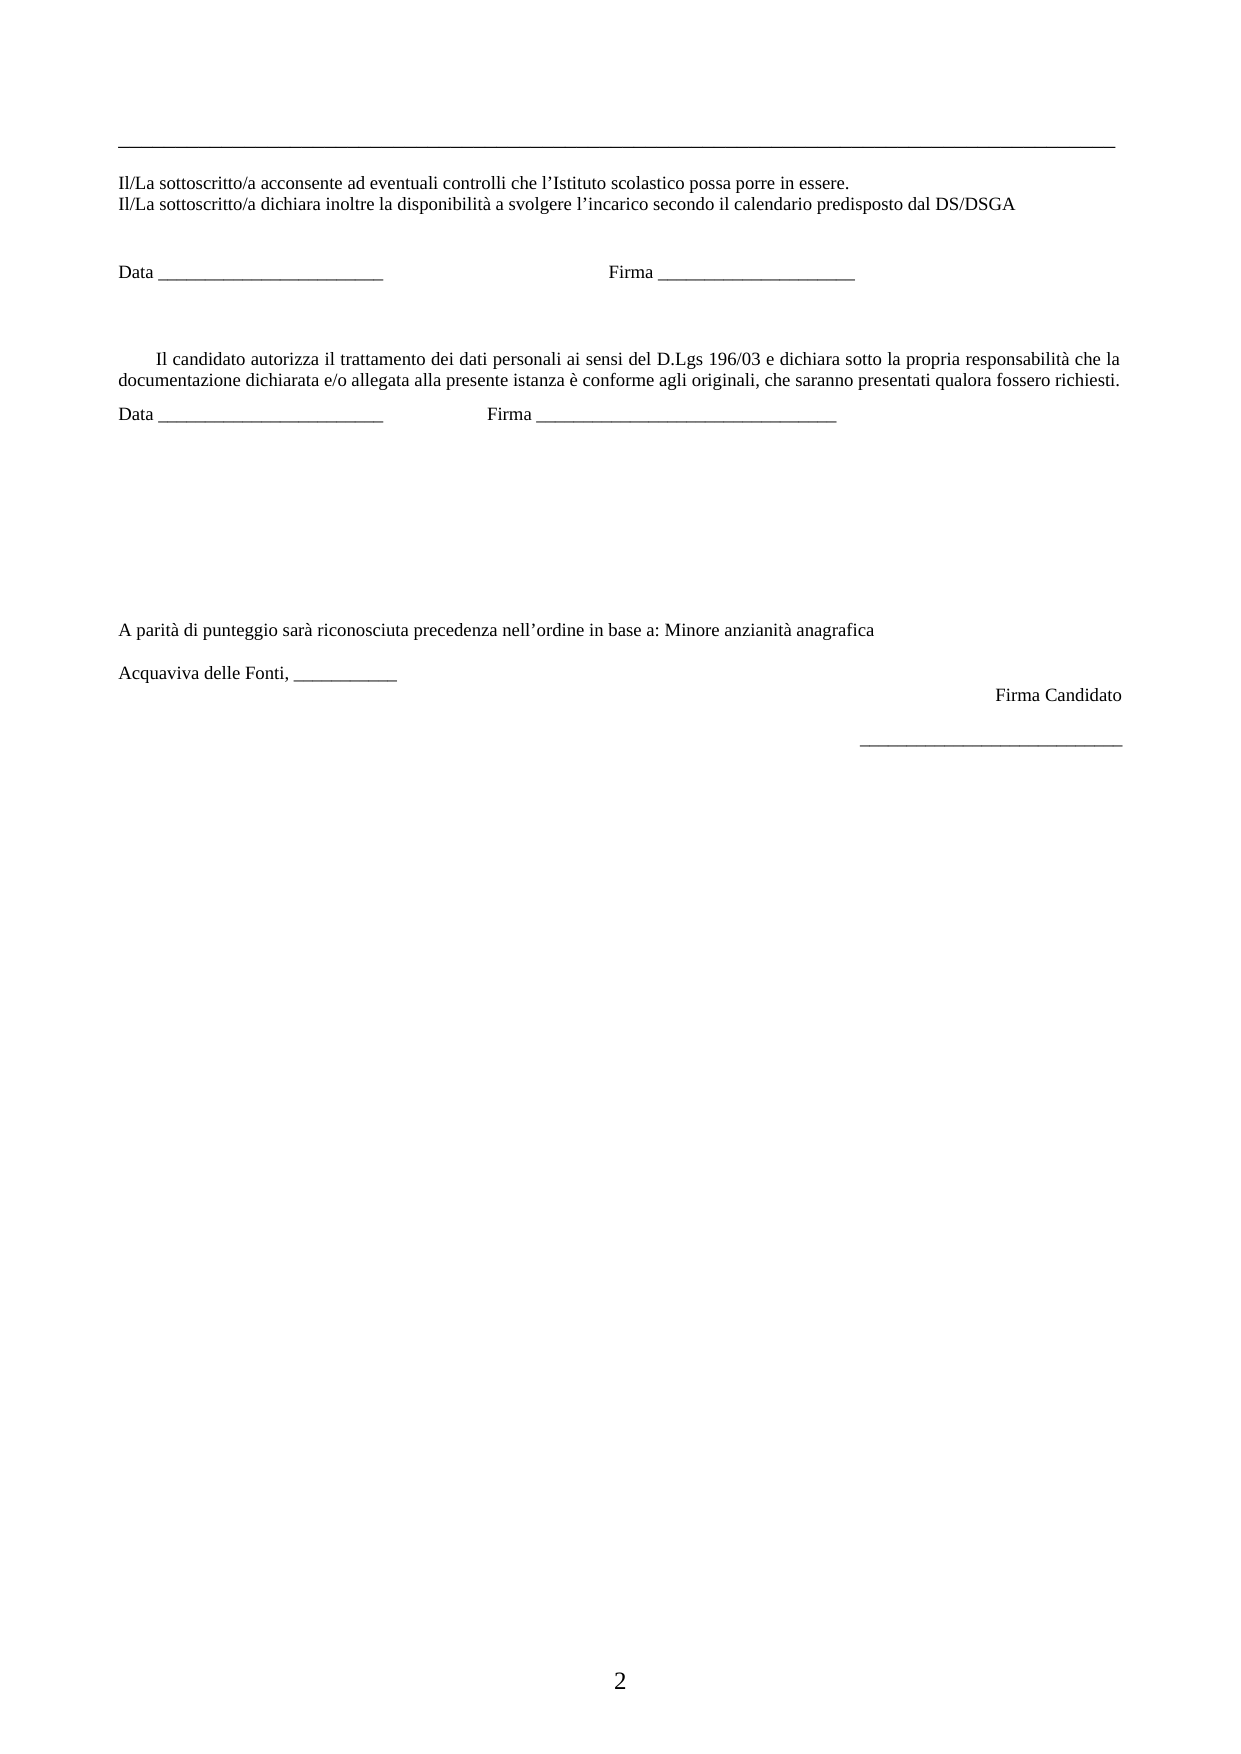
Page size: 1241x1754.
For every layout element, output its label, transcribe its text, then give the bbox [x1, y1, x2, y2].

text Il/La sottoscritto/a acconsente ad eventuali controlli che l’Istituto scolastico possa porre in essere. [118, 172, 1122, 193]
text Acquaviva delle Fonti, ___________ [118, 662, 1122, 683]
text ____________________________ [118, 727, 1122, 748]
text Data ________________________ Firma _____________________ [118, 261, 1122, 283]
text Il/La sottoscritto/a dichiara inoltre la disponibilità a svolgere l’incarico secondo il calendario predisposto dal DS/DSGA [118, 193, 1122, 215]
text Il candidato autorizza il trattamento dei dati personali ai sensi del D.Lgs 196/03 e dichiara sotto la propria responsabilità che la documentazione dichiarata e/o allegata alla presente istanza è conforme agli originali, che saranno presentati qualora fossero richiesti. [118, 348, 1122, 391]
text A parità di punteggio sarà riconosciuta precedenza nell’ordine in base a: Minore anzianità anagrafica [118, 619, 1122, 640]
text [118, 124, 1122, 150]
text Data ________________________ Firma ________________________________ [118, 403, 1122, 425]
text Firma Candidato [118, 683, 1122, 705]
